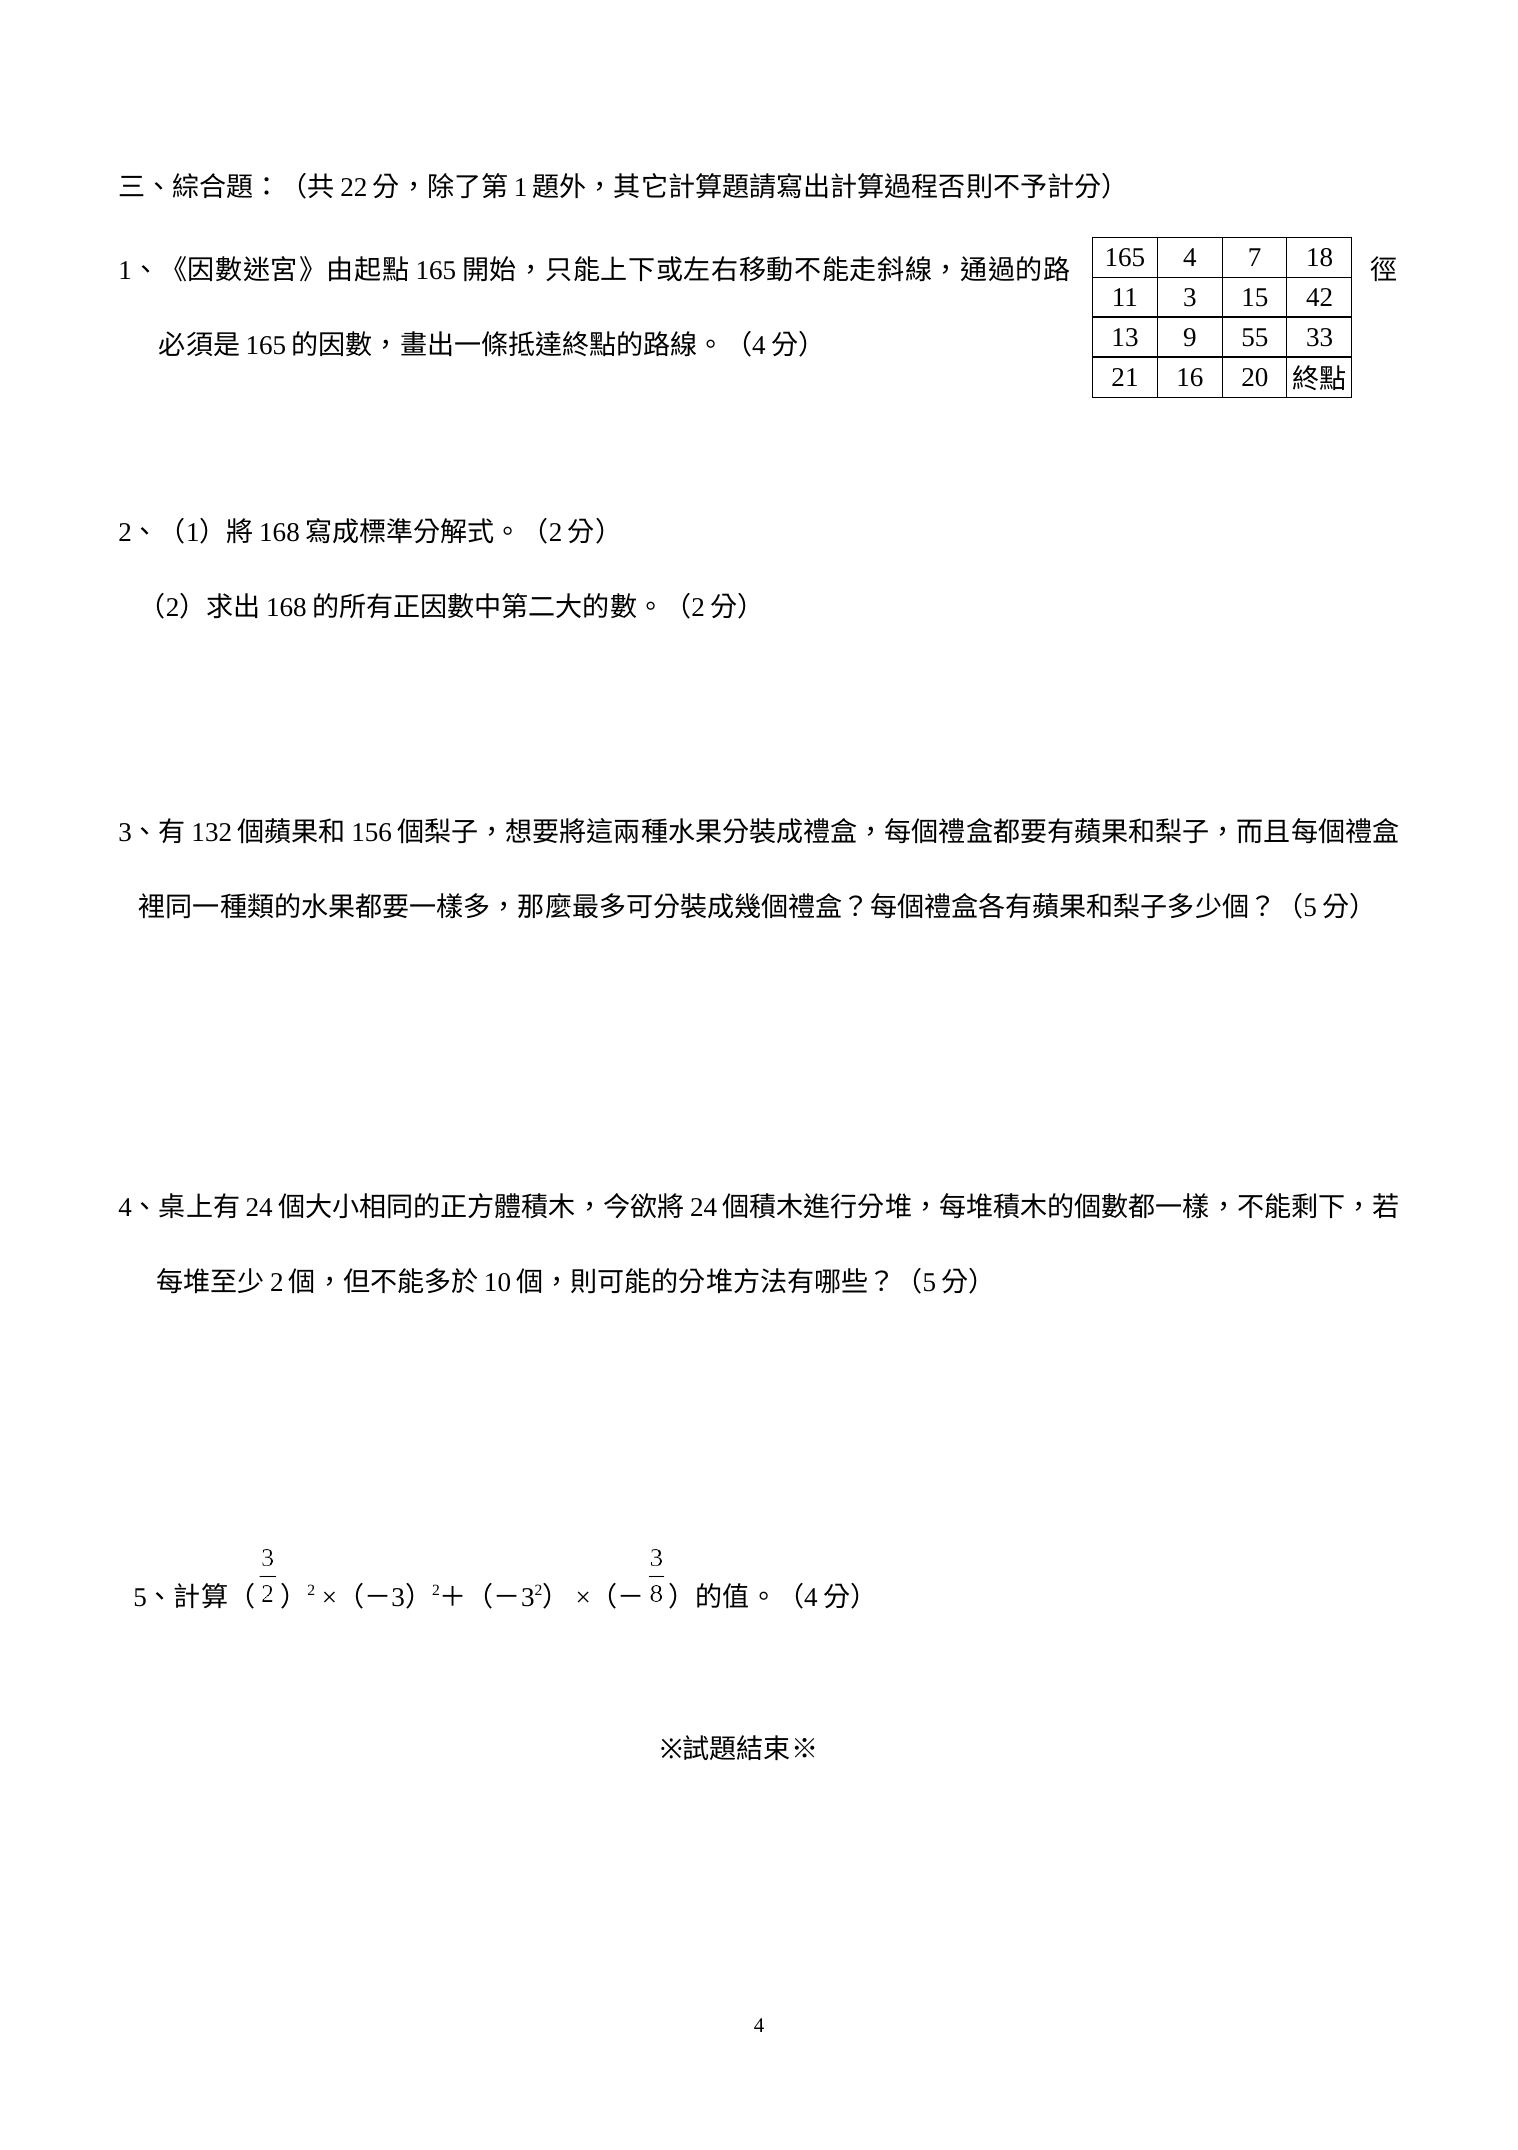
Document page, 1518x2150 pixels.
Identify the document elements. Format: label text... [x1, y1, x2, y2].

text 裡同一種類的水果都要一樣多，那麼最多可分裝成幾個禮盒？每個禮盒各有蘋果和梨子多少個？（5分） [118, 867, 1399, 942]
text 1、《因數迷宮》由起點165開始，只能上下或左右移動不能走斜線，通過的路徑必須是165的因數，畫出一條抵達終點的路線。（4分） [118, 230, 1399, 380]
text 三、綜合題：（共22分，除了第1題外，其它計算題請寫出計算過程否則不予計分） [118, 165, 1399, 205]
text 5、計算（）2 ×（－3）2＋（－32） ×（－）的值。（4分） [133, 1542, 1399, 1617]
text 2、（1）將168寫成標準分解式。（2分） [118, 492, 1399, 567]
table_header 165 [1093, 238, 1157, 277]
table_cell 15 [1223, 278, 1286, 316]
table_cell 13 [1093, 318, 1157, 356]
table_header 4 [1158, 238, 1222, 277]
text （2）求出168的所有正因數中第二大的數。（2分） [118, 567, 1399, 642]
table_header 18 [1287, 238, 1351, 277]
table_cell 9 [1158, 318, 1222, 356]
text 4、桌上有24個大小相同的正方體積木，今欲將24個積木進行分堆，每堆積木的個數都一樣，不能剩下，若每堆至少2個，但不能多於10個，則可能的分堆方法有哪些？（5分） [118, 1167, 1399, 1317]
table_cell 55 [1223, 318, 1286, 356]
text ※試題結束※ [118, 1727, 1399, 1766]
table_cell 33 [1287, 318, 1351, 356]
table_cell 3 [1158, 278, 1222, 316]
table_cell 11 [1093, 278, 1157, 316]
table_cell 21 [1093, 358, 1157, 397]
table_cell 16 [1158, 358, 1222, 397]
text 3、有132個蘋果和156個梨子，想要將這兩種水果分裝成禮盒，每個禮盒都要有蘋果和梨子，而且每個禮盒 [118, 792, 1399, 867]
table_cell 42 [1287, 278, 1351, 316]
table_cell 20 [1223, 358, 1286, 397]
table_header 7 [1223, 238, 1286, 277]
table_cell 終點 [1287, 358, 1351, 397]
